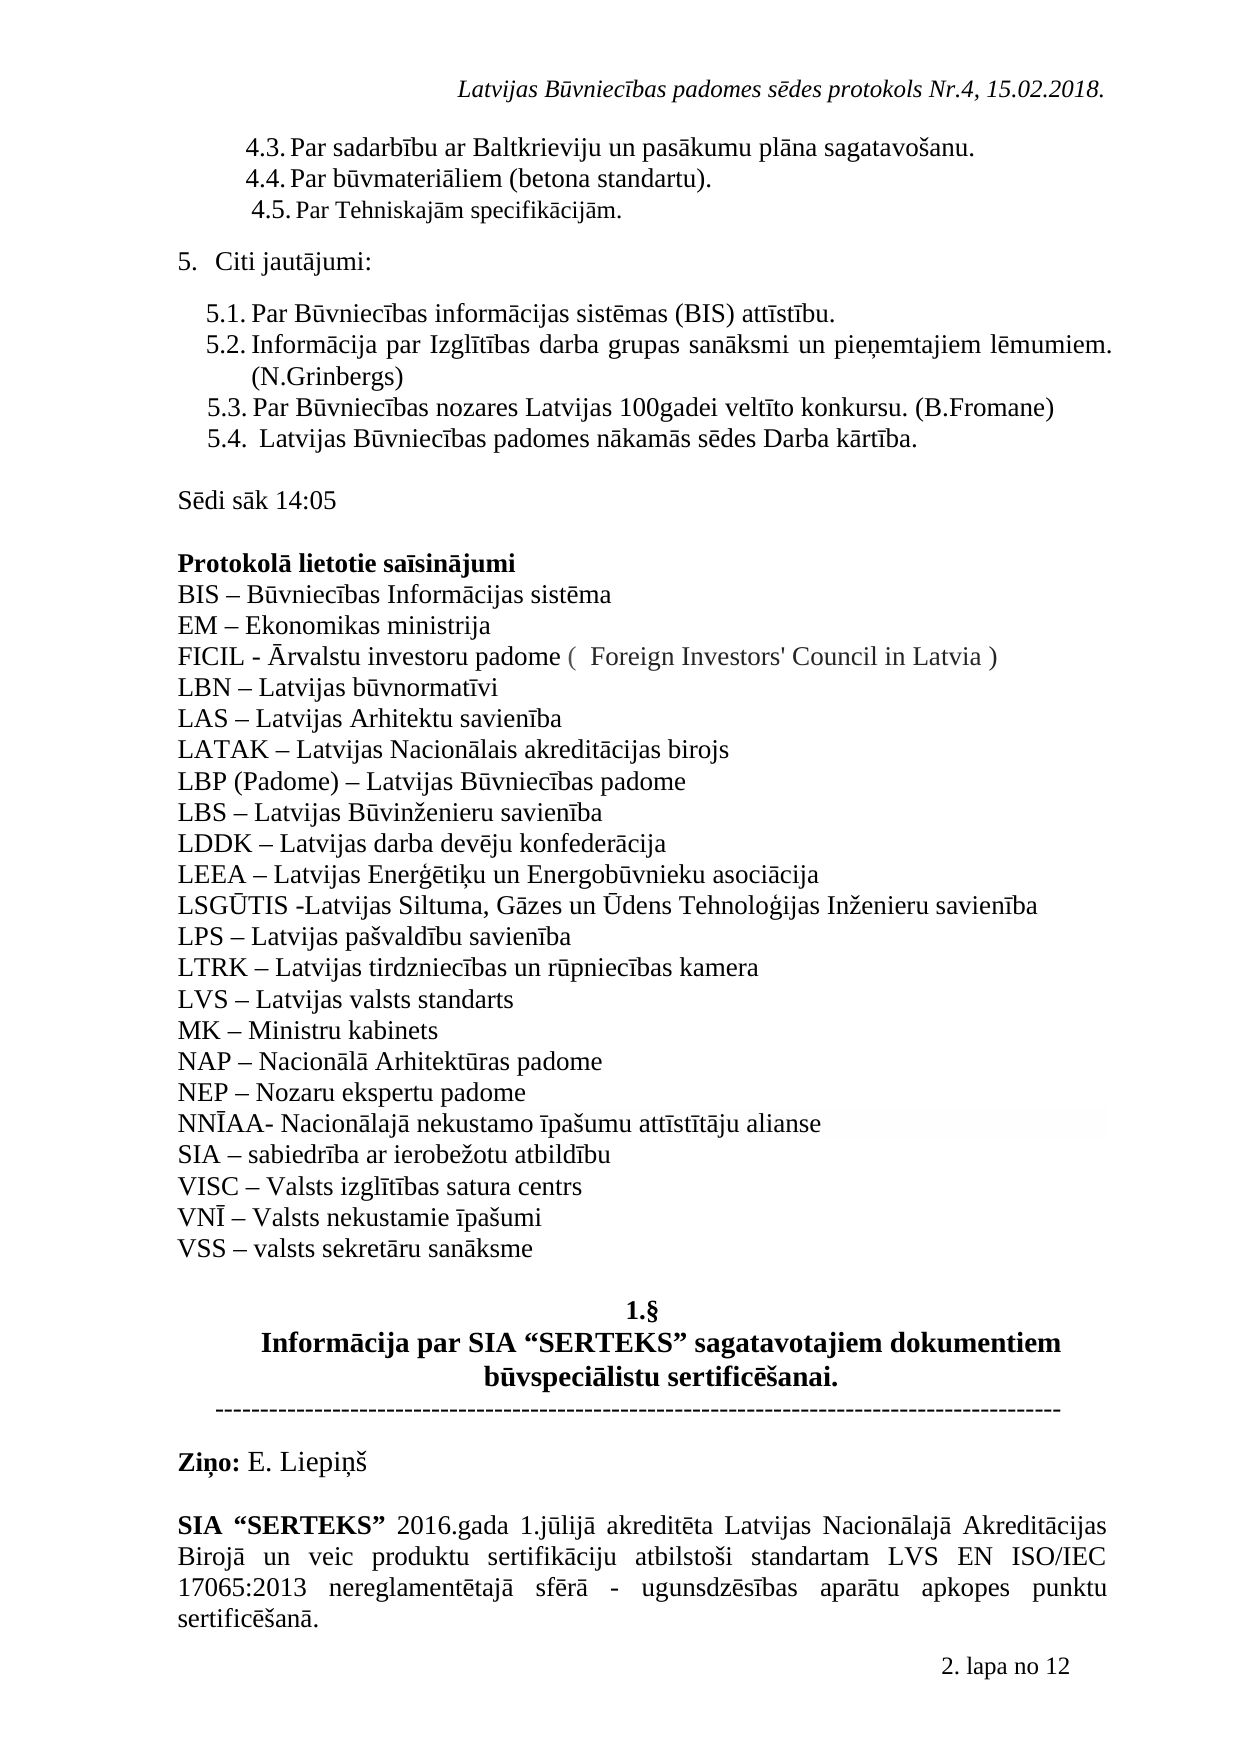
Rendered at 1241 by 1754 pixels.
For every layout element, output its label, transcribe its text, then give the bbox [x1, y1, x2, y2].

list Citi jautājumi: [177, 246, 1113, 277]
text LEEA – Latvijas Enerģētiķu un Energobūvnieku asociācija [177, 858, 1093, 889]
list Informācija par SIA “SERTEKS” sagatavotajiem dokumentiem būvspeciālistu sertificēšanai. [215, 1325, 1107, 1392]
text FICIL - Ārvalstu investoru padome ( Foreign Investors' Council in Latvia ) [583, 640, 1093, 671]
text LBN – Latvijas būvnormatīvi [177, 671, 1093, 702]
list Par būvmateriāliem (betona standartu). [245, 162, 1107, 193]
text LTRK – Latvijas tirdzniecības un rūpniecības kamera [177, 952, 1093, 983]
list Par Būvniecības nozares Latvijas 100gadei veltīto konkursu. (B.Fromane) [207, 391, 1113, 422]
text EM – Ekonomikas ministrija [177, 609, 1093, 640]
text NEP – Nozaru ekspertu padome [177, 1076, 1093, 1107]
text LVS – Latvijas valsts standarts [177, 983, 1093, 1014]
text BIS – Būvniecības Informācijas sistēma [177, 578, 1093, 609]
text LDDK – Latvijas darba devēju konfederācija [177, 827, 1093, 858]
list Par Būvniecības informācijas sistēmas (BIS) attīstību. [206, 297, 1113, 329]
text SIA “SERTEKS” 2016.gada 1.jūlijā akreditēta Latvijas Nacionālajā Akreditācijas Birojā un veic produktu sertifikāciju atbilstoši standartam LVS EN ISO/IEC 17065:2013 nereglamentētajā sfērā - ugunsdzēsības aparātu apkopes punktu sertificēšanā. [177, 1509, 1107, 1634]
text Sēdi sāk 14:05 [177, 484, 1107, 516]
list Informācija par Izglītības darba grupas sanāksmi un pieņemtajiem lēmumiem. (N.Grinbergs) [206, 329, 1113, 391]
text LAS – Latvijas Arhitektu savienība [177, 702, 1093, 733]
text VNĪ – Valsts nekustamie īpašumi [177, 1201, 1107, 1232]
text Protokolā lietotie saīsinājumi [177, 547, 1093, 578]
text VSS – valsts sekretāru sanāksme [177, 1232, 1107, 1263]
text Ziņo: E. Liepiņš [177, 1444, 1107, 1478]
list Par Tehniskajām specifikācijām. [251, 193, 1107, 225]
text LBP (Padome) – Latvijas Būvniecības padome [177, 765, 1093, 796]
text SIA – sabiedrība ar ierobežotu atbildību [177, 1138, 1093, 1169]
text LBS – Latvijas Būvinženieru savienība [177, 796, 1093, 827]
text 1.§ [177, 1294, 1107, 1325]
text NAP – Nacionālā Arhitektūras padome [177, 1045, 1093, 1076]
text LPS – Latvijas pašvaldību savienība [177, 920, 1093, 952]
list ---------------------------------------------------------------------------------------------- [215, 1392, 1107, 1423]
text LSGŪTIS -Latvijas Siltuma, Gāzes un Ūdens Tehnoloģijas Inženieru savienība [177, 889, 1093, 920]
list Par sadarbību ar Baltkrieviju un pasākumu plāna sagatavošanu. [245, 131, 1107, 162]
text LATAK – Latvijas Nacionālais akreditācijas birojs [177, 733, 1093, 765]
text VISC – Valsts izglītības satura centrs [177, 1169, 1093, 1201]
list Latvijas Būvniecības padomes nākamās sēdes Darba kārtība. [207, 422, 1113, 453]
text MK – Ministru kabinets [177, 1014, 1093, 1045]
subtitle NNĪAA- Nacionālajā nekustamo īpašumu attīstītāju alianse [177, 1107, 1107, 1138]
